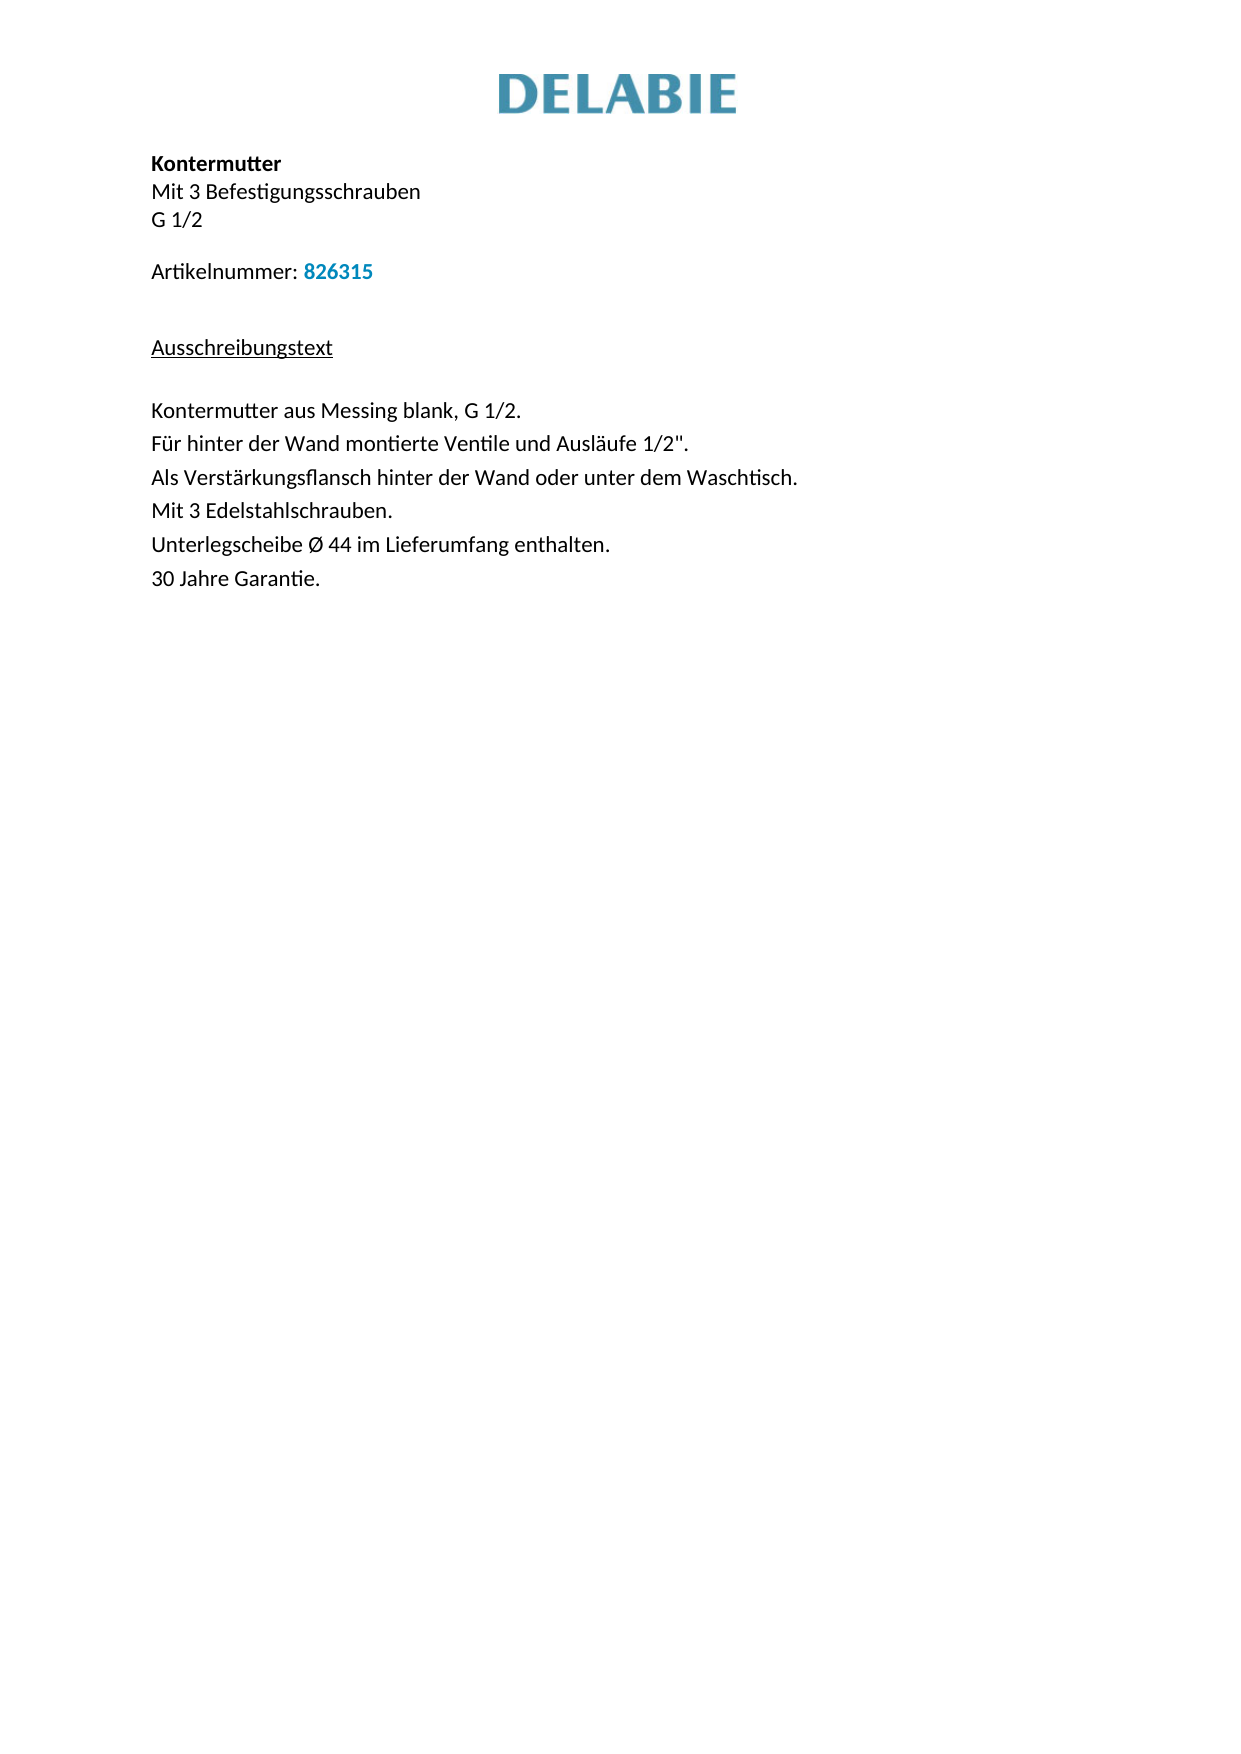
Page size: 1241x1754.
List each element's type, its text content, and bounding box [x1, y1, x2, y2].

picture [497, 74, 738, 114]
text Unterlegscheibe Ø 44 im Lieferumfang enthalten. [151, 530, 1084, 558]
text G 1/2 [151, 205, 1084, 233]
text Kontermutter [151, 149, 1084, 177]
text Kontermutter aus Messing blank, G 1/2. [151, 396, 1084, 424]
text Mit 3 Edelstahlschrauben. [151, 497, 1084, 525]
text Als Verstärkungsflansch hinter der Wand oder unter dem Waschtisch. [151, 463, 1084, 491]
text Für hinter der Wand montierte Ventile und Ausläufe 1/2". [151, 429, 1084, 458]
text Mit 3 Befestigungsschrauben [151, 177, 1084, 205]
text Artikelnummer: 826315 [151, 257, 1084, 285]
text 30 Jahre Garantie. [151, 564, 1084, 592]
text Ausschreibungstext [151, 333, 1084, 361]
